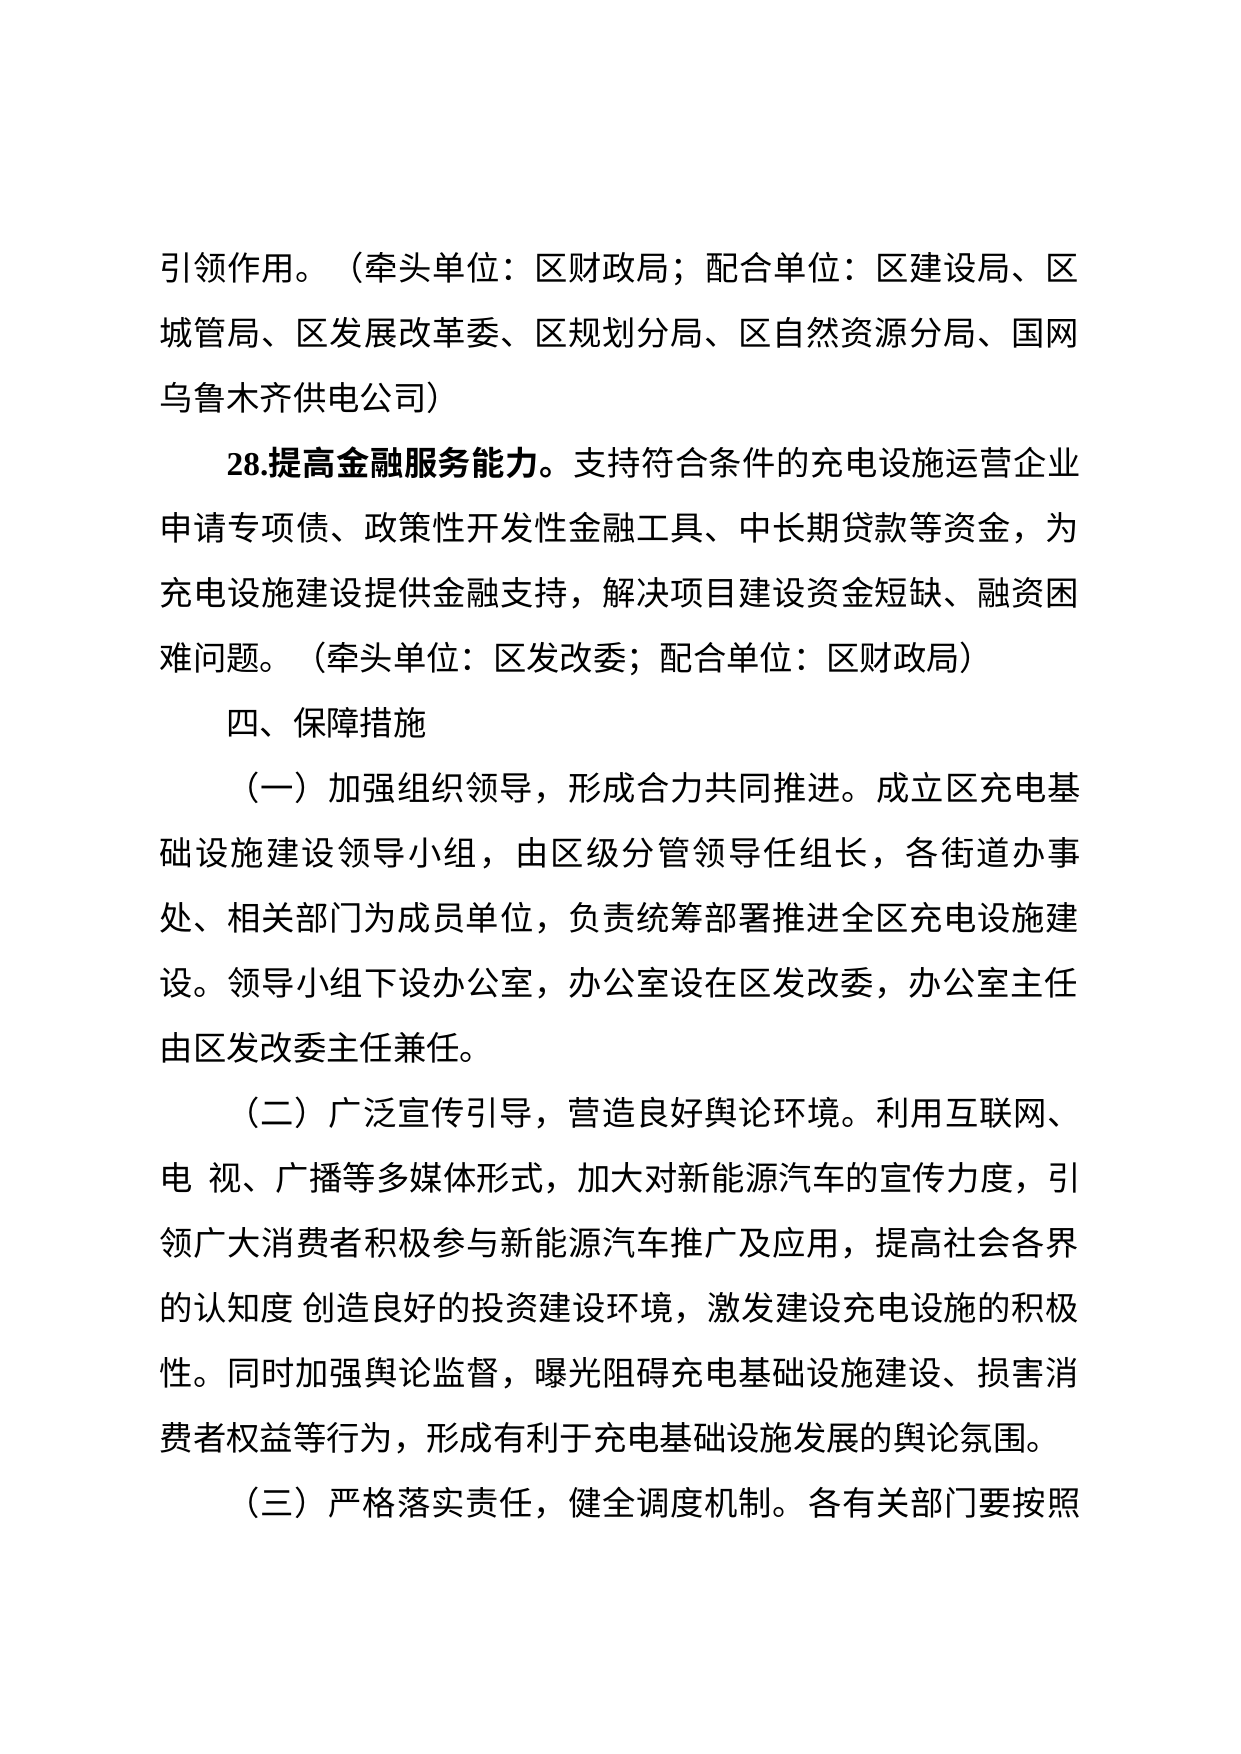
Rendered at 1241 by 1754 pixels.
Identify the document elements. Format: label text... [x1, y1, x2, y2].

text （二）广泛宣传引导，营造良好舆论环境。利用互联网、电 视、广播等多媒体形式，加大对新能源汽车的宣传力度，引领广大消费者积极参与新能源汽车推广及应用，提高社会各界的认知度 创造良好的投资建设环境，激发建设充电设施的积极性。同时加强舆论监督，曝光阻碍充电基础设施建设、损害消费者权益等行为，形成有利于充电基础设施发展的舆论氛围。 [159, 1078, 1081, 1468]
text 四、保障措施 [159, 688, 1081, 753]
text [159, 1468, 1081, 1533]
text （一）加强组织领导，形成合力共同推进。成立区充电基础设施建设领导小组，由区级分管领导任组长，各街道办事处、相关部门为成员单位，负责统筹部署推进全区充电设施建设。领导小组下设办公室，办公室设在区发改委，办公室主任由区发改委主任兼任。 [159, 753, 1081, 1078]
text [159, 233, 1081, 428]
text 28.提高金融服务能力。支持符合条件的充电设施运营企业申请专项债、政策性开发性金融工具、中长期贷款等资金，为充电设施建设提供金融支持，解决项目建设资金短缺、融资困难问题。（牵头单位：区发改委；配合单位：区财政局） [159, 428, 1081, 688]
